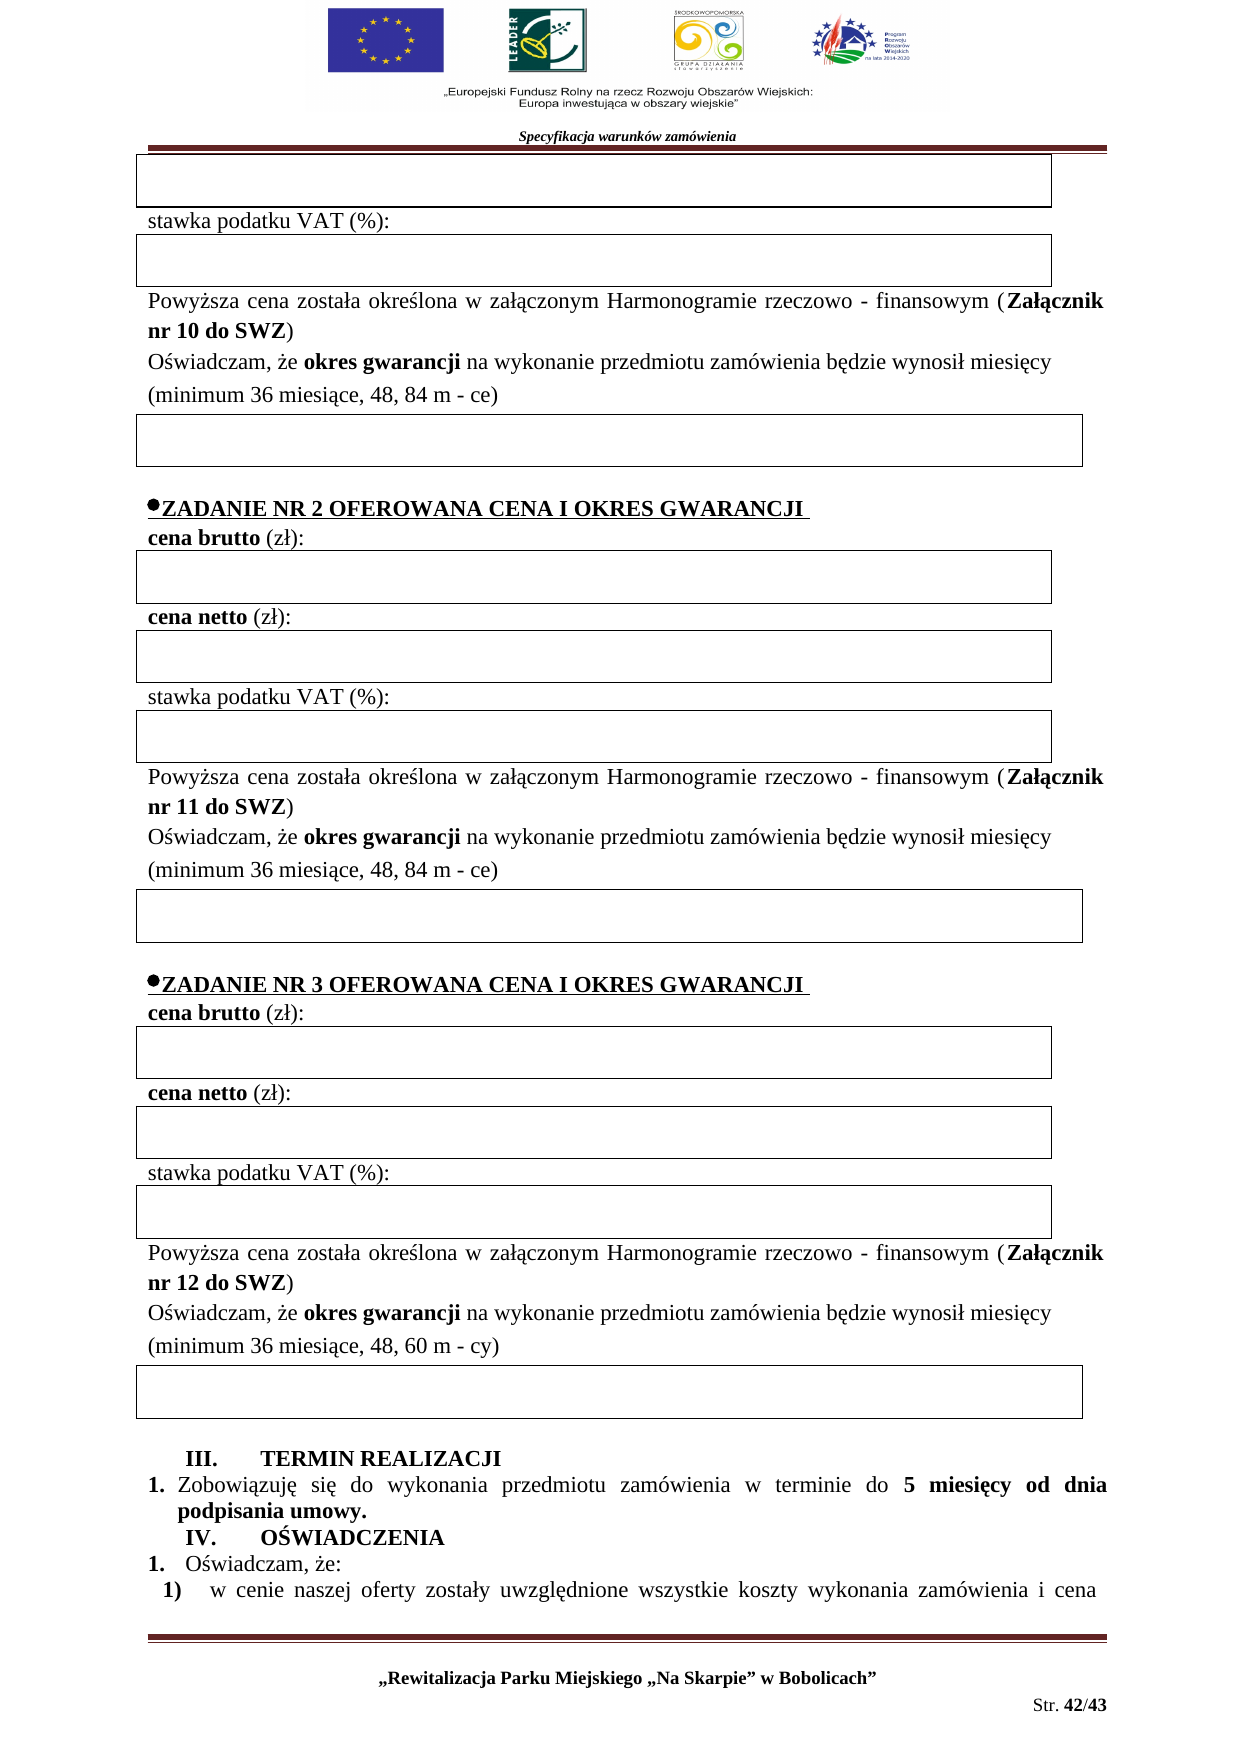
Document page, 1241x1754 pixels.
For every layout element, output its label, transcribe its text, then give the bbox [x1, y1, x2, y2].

text cena netto (zł): [148, 1079, 1107, 1106]
text stawka podatku VAT (%): [148, 683, 1107, 709]
text stawka podatku VAT (%): [148, 1159, 1107, 1185]
text Powyższa cena została określona w załączonym Harmonogramie rzeczowo - finansowym (Załącznik nr 11 do SWZ) [148, 763, 1103, 819]
table_header [137, 1186, 1051, 1238]
text ZADANIE NR 2 OFEROWANA CENA I OKRES GWARANCJI [148, 493, 1107, 524]
table_header [137, 155, 1051, 206]
table_header [137, 890, 1082, 942]
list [162, 1577, 1107, 1603]
text cena netto (zł): [148, 603, 1107, 630]
text Oświadczam, że okres gwarancji na wykonanie przedmiotu zamówienia będzie wynosił miesięcy (minimum 36 miesiące, 48, 60 m - cy) [148, 1299, 1107, 1358]
table_header [137, 1107, 1051, 1158]
text Powyższa cena została określona w załączonym Harmonogramie rzeczowo - finansowym (Załącznik nr 10 do SWZ) [148, 287, 1103, 344]
list OŚWIADCZENIA [185, 1524, 1107, 1550]
table_header [137, 415, 1082, 466]
text cena brutto (zł): [148, 999, 1107, 1026]
table_header [137, 235, 1051, 286]
list Zobowiązuję się do wykonania przedmiotu zamówienia w terminie do 5 miesięcy od dnia podpisania umowy. [148, 1471, 1107, 1524]
text Powyższa cena została określona w załączonym Harmonogramie rzeczowo - finansowym (Załącznik nr 12 do SWZ) [148, 1239, 1103, 1295]
list TERMIN REALIZACJI [185, 1445, 1107, 1471]
table_header [137, 551, 1051, 602]
text Oświadczam, że okres gwarancji na wykonanie przedmiotu zamówienia będzie wynosił miesięcy (minimum 36 miesiące, 48, 84 m - ce) [148, 348, 1107, 407]
list Oświadczam, że: [148, 1550, 1107, 1577]
text cena brutto (zł): [148, 524, 1107, 550]
text Oświadczam, że okres gwarancji na wykonanie przedmiotu zamówienia będzie wynosił miesięcy (minimum 36 miesiące, 48, 84 m - ce) [148, 823, 1107, 883]
picture [305, 0, 951, 112]
table_header [137, 711, 1051, 762]
table_header [137, 631, 1051, 682]
table_header [137, 1366, 1082, 1417]
table_header [137, 1027, 1051, 1078]
text ZADANIE NR 3 OFEROWANA CENA I OKRES GWARANCJI [148, 969, 1107, 999]
text stawka podatku VAT (%): [148, 207, 1107, 234]
